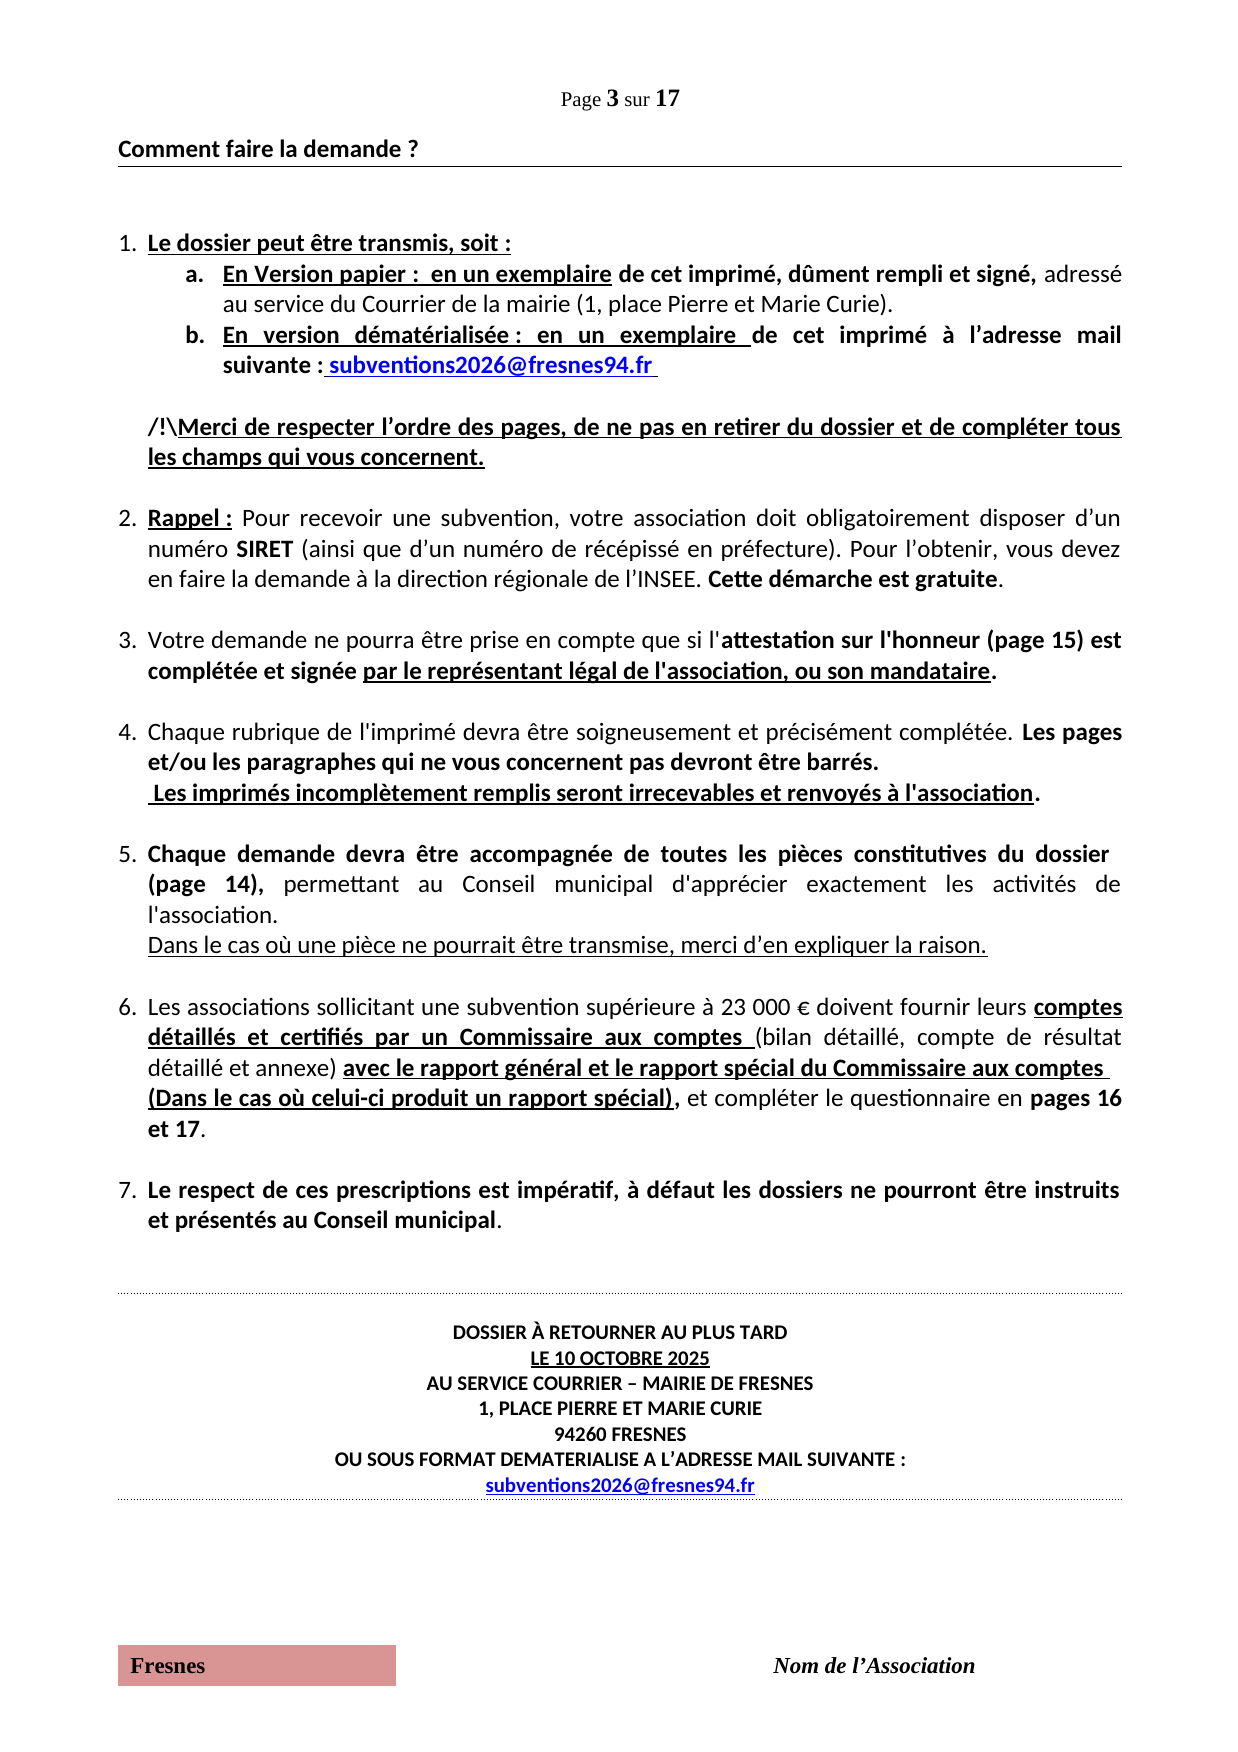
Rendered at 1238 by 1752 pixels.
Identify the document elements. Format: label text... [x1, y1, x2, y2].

text Les imprimés incomplètement remplis seront irrecevables et renvoyés à l'association. [118, 777, 1122, 807]
list En Version papier : en un exemplaire de cet imprimé, dûment rempli et signé, adressé au service du Courrier de la mairie (1, place Pierre et Marie Curie). [185, 258, 1122, 319]
list En version dématérialisée : en un exemplaire de cet imprimé à l’adresse mail suivante : subventions2026@fresnes94.fr [185, 319, 1122, 380]
list Chaque demande devra être accompagnée de toutes les pièces constitutives du dossier (page 14), permettant au Conseil municipal d'apprécier exactement les activités de l'association. [118, 838, 1122, 929]
subtitle DOSSIER À RETOURNER AU PLUS TARD [118, 1319, 1122, 1345]
text 1, PLACE PIERRE ET MARIE CURIE [118, 1396, 1122, 1421]
text Dans le cas où une pièce ne pourrait être transmise, merci d’en expliquer la raison. [148, 929, 1122, 960]
list Le respect de ces prescriptions est impératif, à défaut les dossiers ne pourront être instruits et présentés au Conseil municipal. [118, 1174, 1122, 1235]
subtitle LE 10 OCTOBRE 2025 [118, 1345, 1122, 1370]
list Chaque rubrique de l'imprimé devra être soigneusement et précisément complétée. Les pages et/ou les paragraphes qui ne vous concernent pas devront être barrés. [118, 716, 1122, 777]
subtitle AU SERVICE COURRIER – MAIRIE DE FRESNES [118, 1370, 1122, 1396]
text Comment faire la demande ? [118, 133, 1122, 166]
list Votre demande ne pourra être prise en compte que si l'attestation sur l'honneur (page 15) est complétée et signée par le représentant légal de l'association, ou son mandataire. [118, 624, 1122, 685]
text (Dans le cas où celui-ci produit un rapport spécial), et compléter le questionnaire en pages 16 et 17. [148, 1082, 1122, 1143]
list Les associations sollicitant une subvention supérieure à 23 000 € doivent fournir leurs comptes détaillés et certifiés par un Commissaire aux comptes (bilan détaillé, compte de résultat détaillé et annexe) avec le rapport général et le rapport spécial du Commissaire aux comptes [118, 991, 1122, 1082]
text subventions2026@fresnes94.fr [118, 1472, 1122, 1500]
text /!\Merci de respecter l’ordre des pages, de ne pas en retirer du dossier et de compléter tous les champs qui vous concernent. [148, 411, 1122, 472]
text 94260 FRESNES [118, 1421, 1122, 1446]
list Le dossier peut être transmis, soit : [118, 228, 1122, 258]
list Rappel : Pour recevoir une subvention, votre association doit obligatoirement disposer d’un numéro SIRET (ainsi que d’un numéro de récépissé en préfecture). Pour l’obtenir, vous devez en faire la demande à la direction régionale de l’INSEE. Cette démarche est gratuite. [118, 502, 1122, 594]
text ou sous format dematerialise a l’adresse mail suivante : [118, 1446, 1122, 1472]
